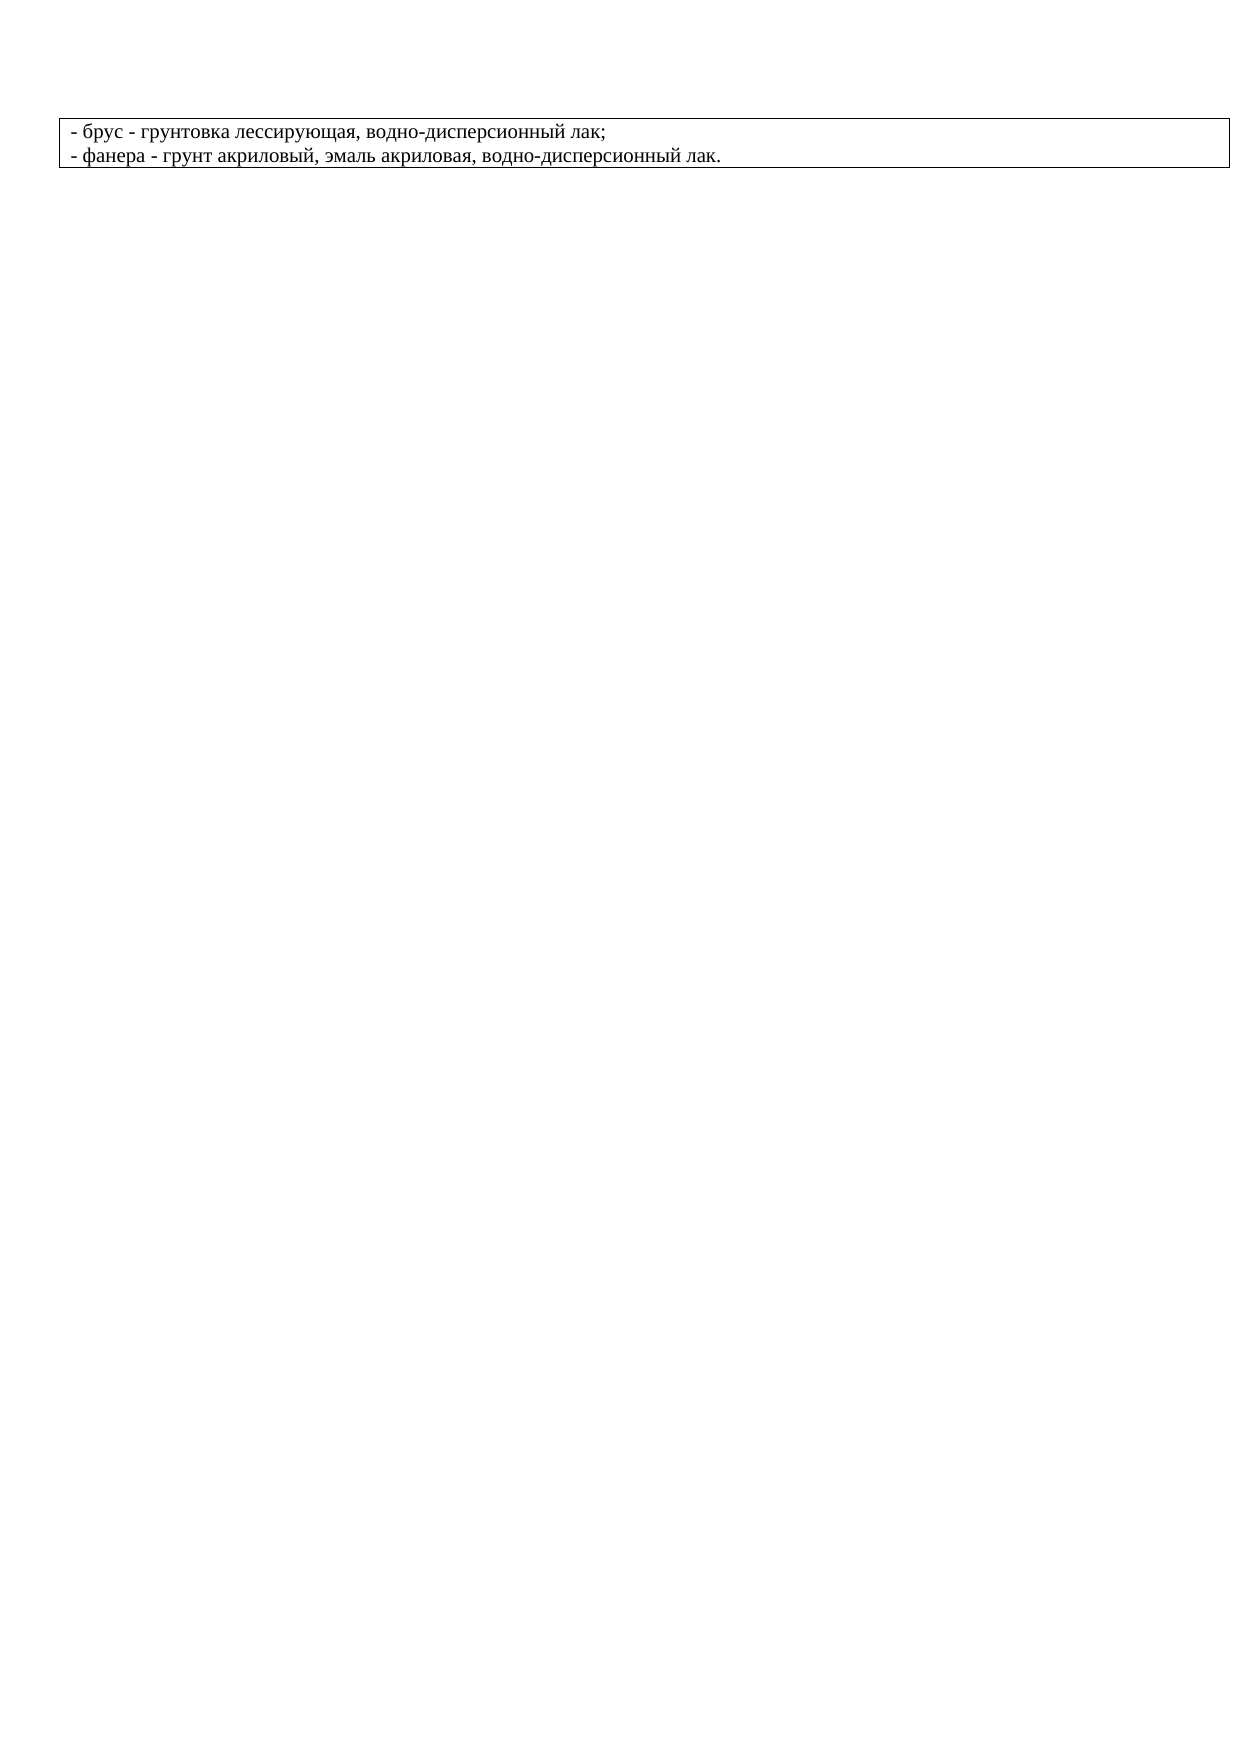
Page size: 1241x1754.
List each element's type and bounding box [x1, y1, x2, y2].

table_cell [60, 119, 1229, 167]
